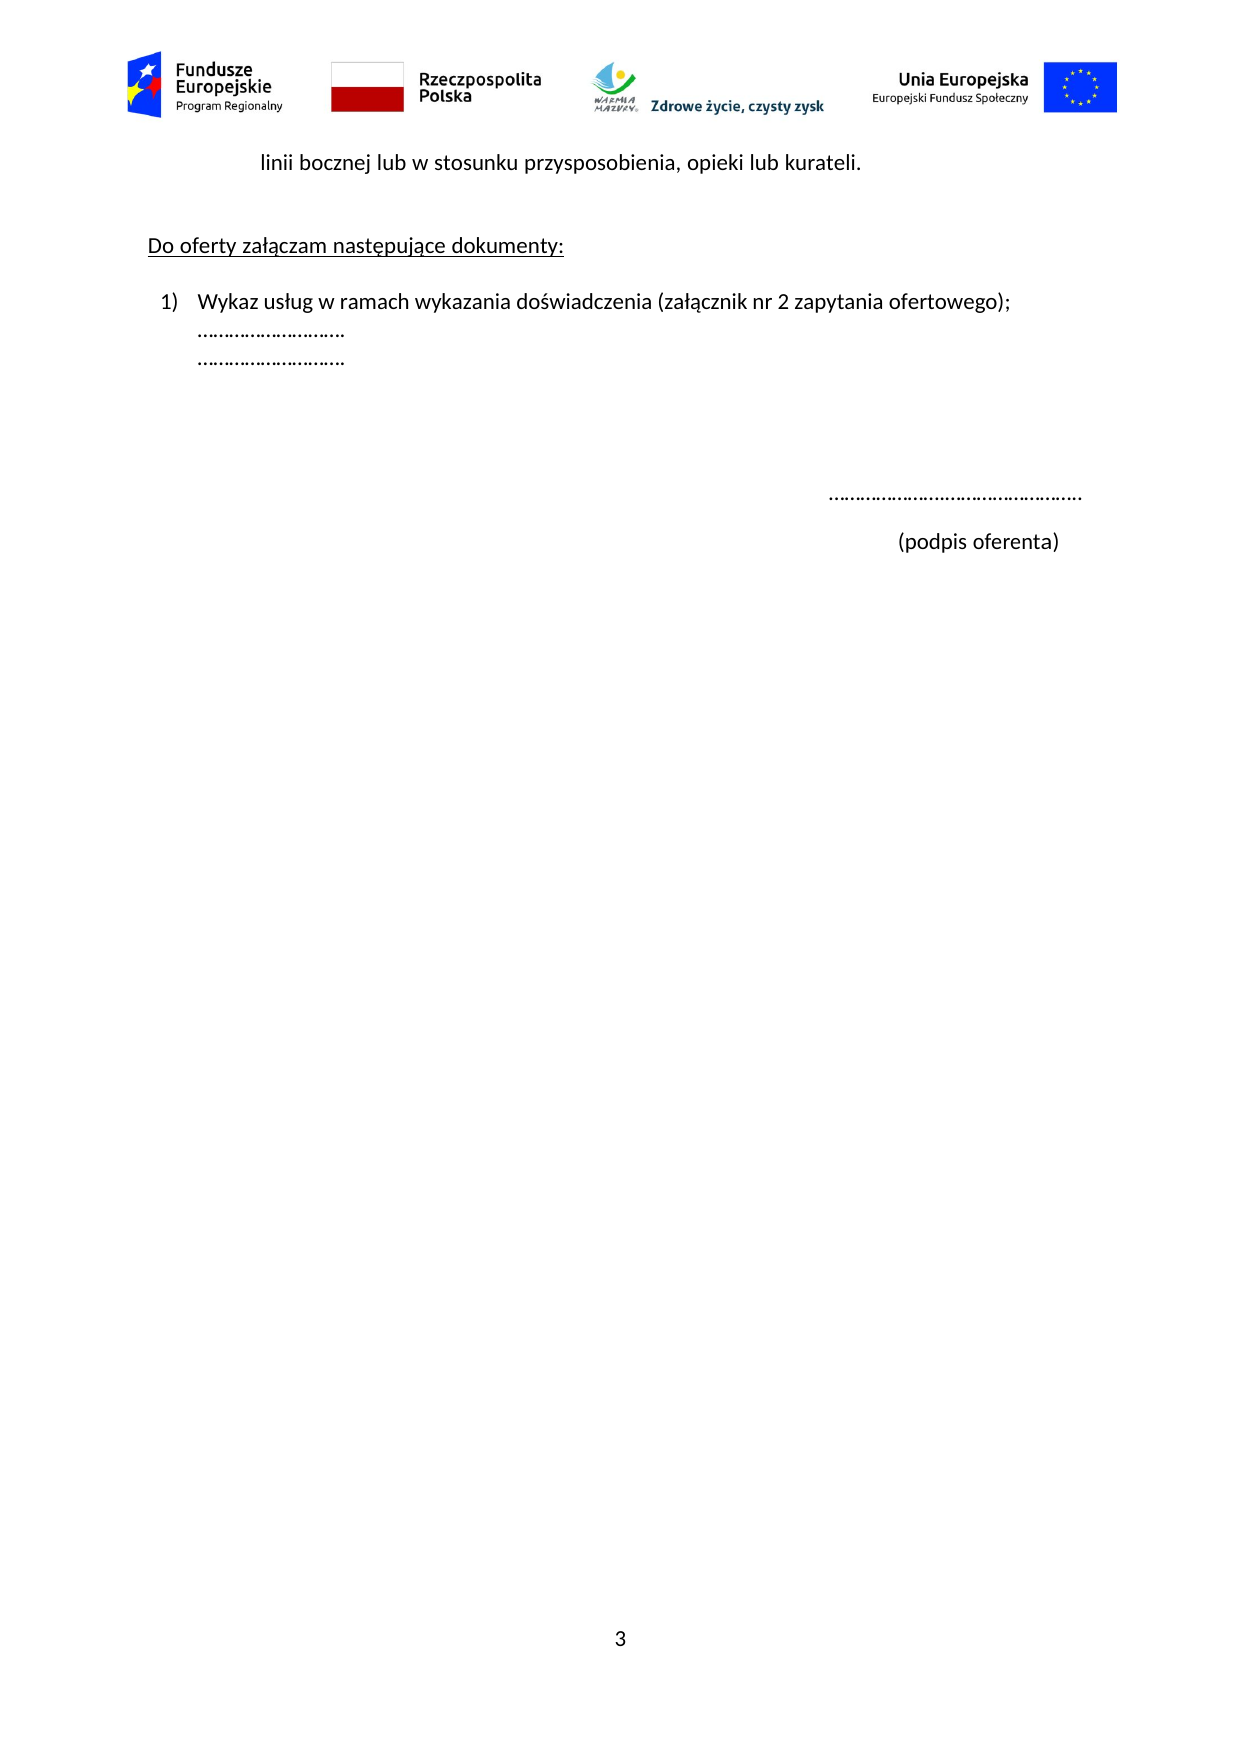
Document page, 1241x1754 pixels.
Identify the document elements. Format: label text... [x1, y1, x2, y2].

list Wykaz usług w ramach wykazania doświadczenia (załącznik nr 2 zapytania ofertowego); [160, 288, 1095, 315]
text ………………….…………………….. [148, 478, 1083, 506]
text ………………………. [197, 315, 1095, 343]
text Do oferty załączam następujące dokumenty: [148, 232, 1095, 260]
picture [100, 33, 1141, 133]
text ………………………. [197, 343, 1095, 371]
text (podpis oferenta) [823, 527, 1083, 556]
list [223, 148, 1084, 176]
